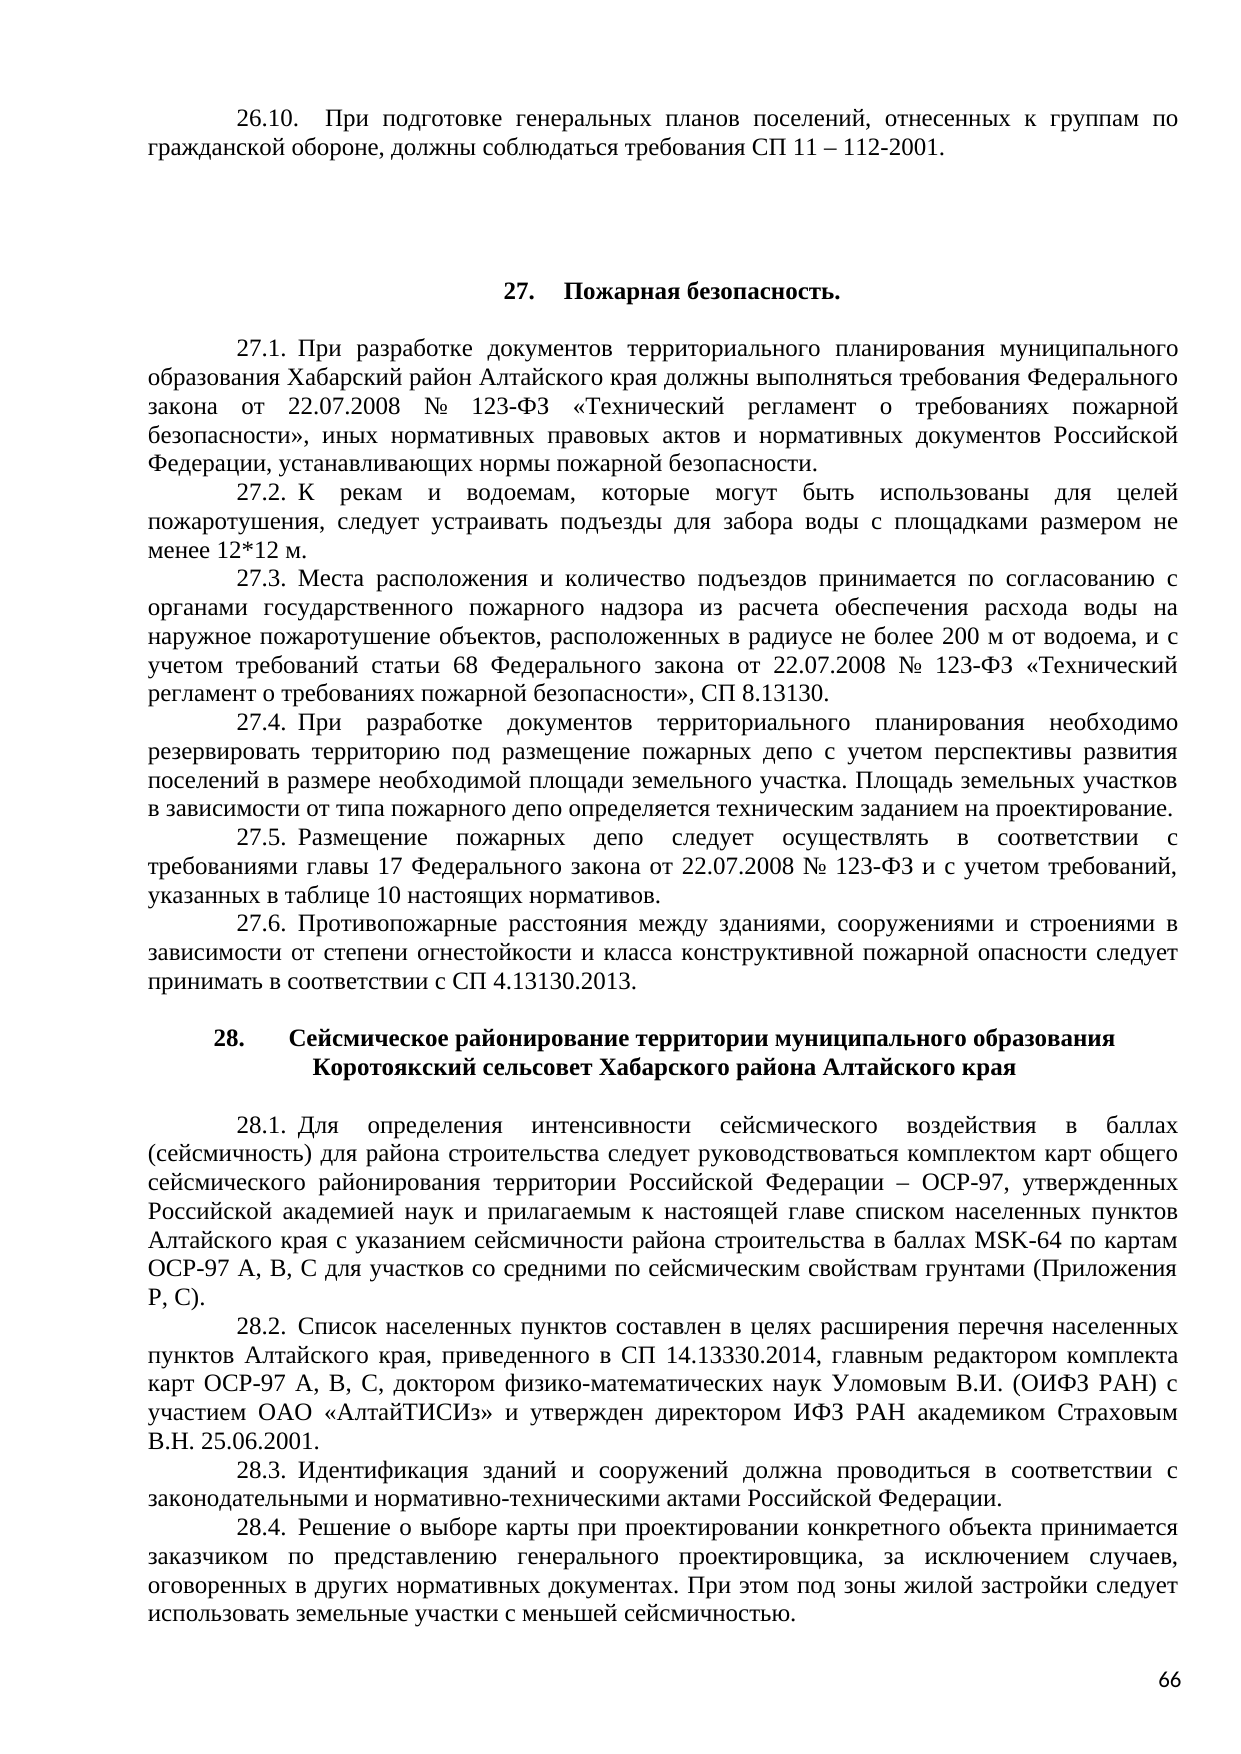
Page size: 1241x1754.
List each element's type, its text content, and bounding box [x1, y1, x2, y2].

list При разработке документов территориального планирования муниципального образования Хабарский район Алтайского края должны выполняться требования Федерального закона от 22.07.2008 № 123-ФЗ «Технический регламент о требованиях пожарной безопасности», иных нормативных правовых актов и нормативных документов Российской Федерации, устанавливающих нормы пожарной безопасности. [148, 333, 1179, 477]
list Идентификация зданий и сооружений должна проводиться в соответствии с законодательными и нормативно-техническими актами Российской Федерации. [148, 1455, 1179, 1512]
list Сейсмическое районирование территории муниципального образования [148, 1023, 1181, 1052]
list К рекам и водоемам, которые могут быть использованы для целей пожаротушения, следует устраивать подъезды для забора воды с площадками размером не менее 12*12 м. [148, 477, 1179, 563]
list Места расположения и количество подъездов принимается по согласованию с органами государственного пожарного надзора из расчета обеспечения расхода воды на наружное пожаротушение объектов, расположенных в радиусе не более 200 м от водоема, и с учетом требований статьи 68 Федерального закона от 22.07.2008 № 123-ФЗ «Технический регламент о требованиях пожарной безопасности», СП 8.13130. [148, 563, 1179, 707]
list Для определения интенсивности сейсмического воздействия в баллах (сейсмичность) для района строительства следует руководствоваться комплектом карт общего сейсмического районирования территории Российской Федерации – ОСР-97, утвержденных Российской академией наук и прилагаемым к настоящей главе списком населенных пунктов Алтайского края с указанием сейсмичности района строительства в баллах MSK-64 по картам ОСР-97 А, В, С для участков со средними по сейсмическим свойствам грунтами (Приложения Р, С). [148, 1110, 1179, 1311]
list Пожарная безопасность. [162, 276, 1181, 305]
list Решение о выборе карты при проектировании конкретного объекта принимается заказчиком по представлению генерального проектировщика, за исключением случаев, оговоренных в других нормативных документах. При этом под зоны жилой застройки следует использовать земельные участки с меньшей сейсмичностью. [148, 1512, 1179, 1627]
text Коротоякский сельсовет Хабарского района Алтайского края [148, 1052, 1181, 1081]
list Противопожарные расстояния между зданиями, сооружениями и строениями в зависимости от степени огнестойкости и класса конструктивной пожарной опасности следует принимать в соответствии с СП 4.13130.2013. [148, 908, 1179, 995]
list При подготовке генеральных планов поселений, отнесенных к группам по гражданской обороне, должны соблюдаться требования СП 11 – 112-2001. [148, 103, 1179, 161]
list Список населенных пунктов составлен в целях расширения перечня населенных пунктов Алтайского края, приведенного в СП 14.13330.2014, главным редактором комплекта карт ОСР-97 А, В, С, доктором физико-математических наук Уломовым В.И. (ОИФЗ РАН) с участием ОАО «АлтайТИСИз» и утвержден директором ИФЗ РАН академиком Страховым В.Н. 25.06.2001. [148, 1311, 1179, 1455]
list При разработке документов территориального планирования необходимо резервировать территорию под размещение пожарных депо с учетом перспективы развития поселений в размере необходимой площади земельного участка. Площадь земельных участков в зависимости от типа пожарного депо определяется техническим заданием на проектирование. [148, 707, 1179, 822]
list Размещение пожарных депо следует осуществлять в соответствии с требованиями главы 17 Федерального закона от 22.07.2008 № 123-ФЗ и с учетом требований, указанных в таблице 10 настоящих нормативов. [148, 822, 1179, 908]
